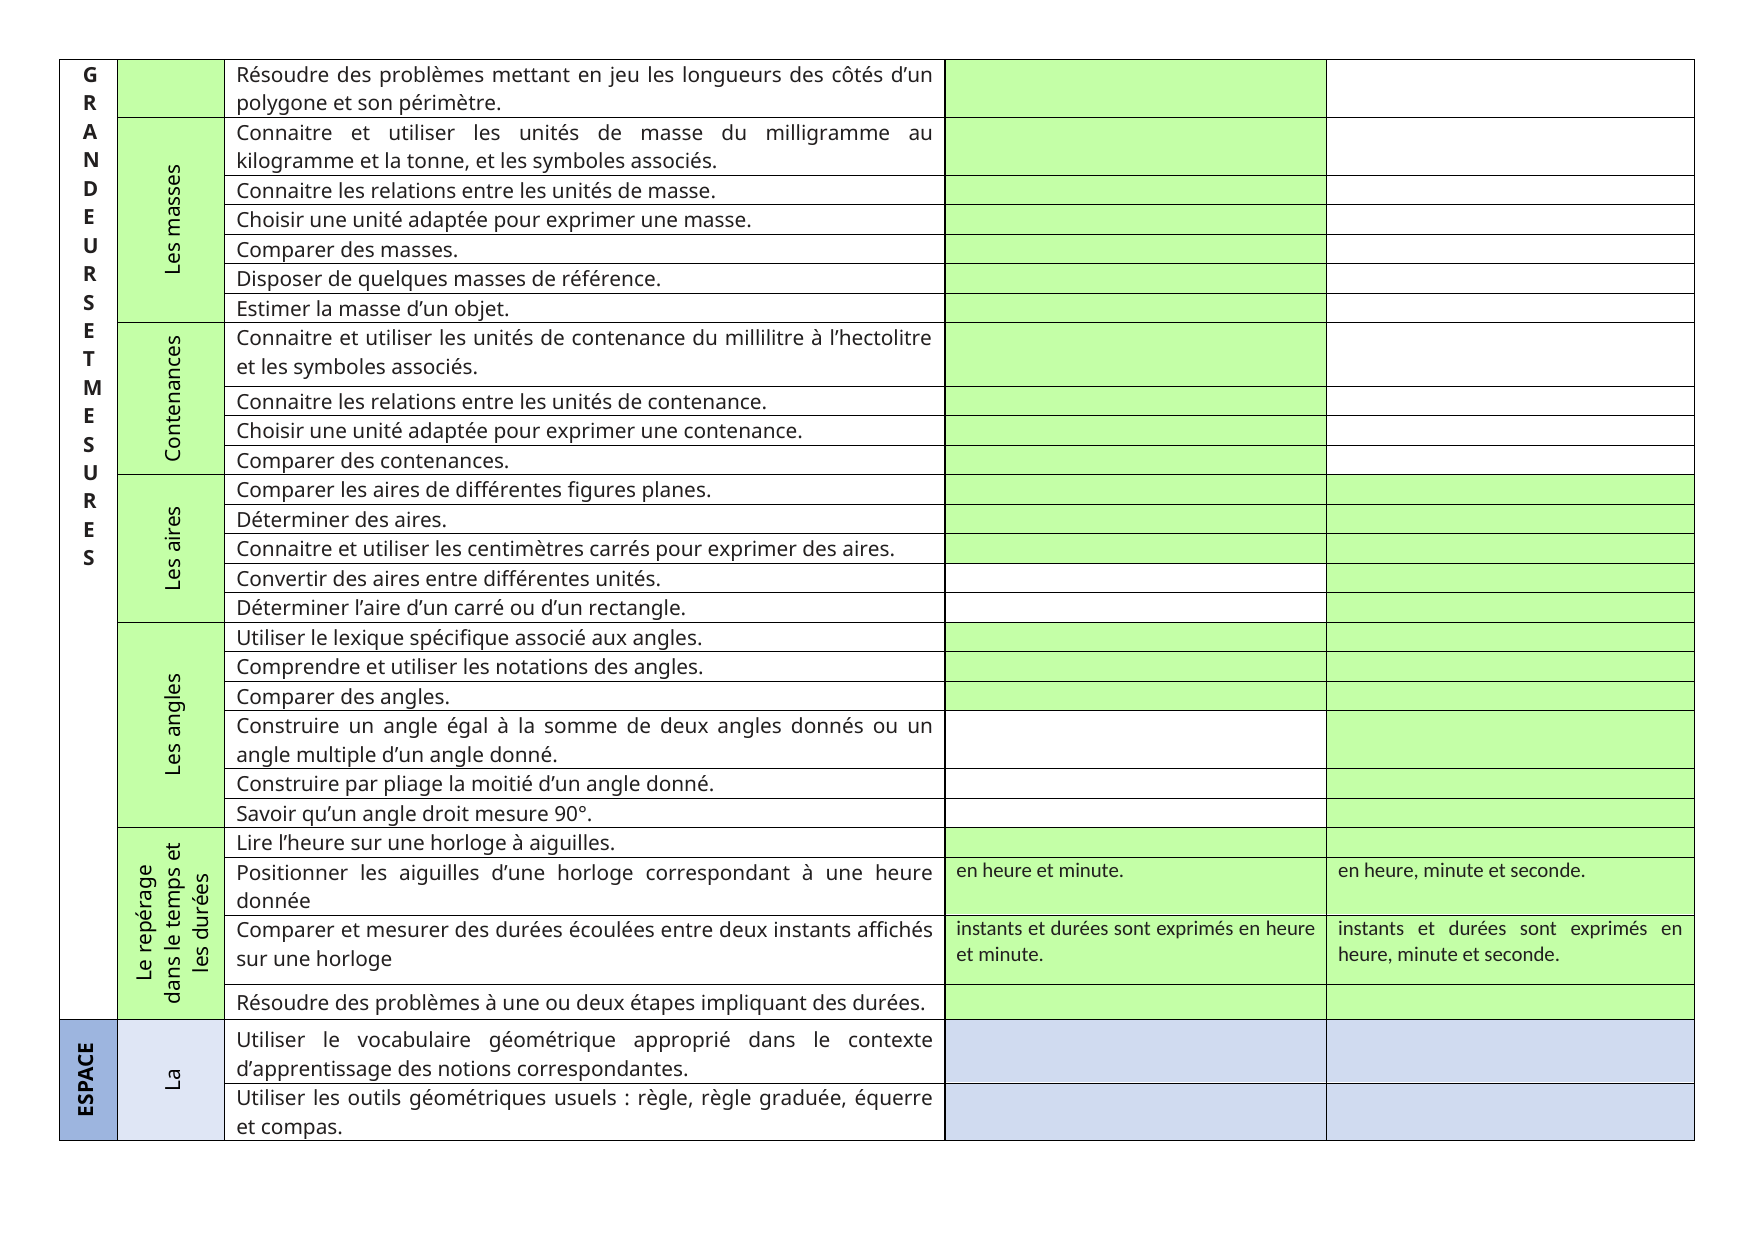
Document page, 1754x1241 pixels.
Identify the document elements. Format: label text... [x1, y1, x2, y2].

table_cell Comparer et mesurer des durées écoulées entre deux instants affichés sur une horloge [225, 916, 944, 984]
table_cell Le repérage dans le temps et les durées [118, 828, 224, 1019]
table_cell Construire un angle égal à la somme de deux angles donnés ou un angle multiple d’un angle donné. [225, 711, 944, 768]
table_cell Choisir une unité adaptée pour exprimer une contenance. [225, 416, 944, 445]
table_cell Lire l’heure sur une horloge à aiguilles. [225, 828, 944, 857]
table_cell Résoudre des problèmes à une ou deux étapes impliquant des durées. [225, 985, 944, 1019]
table_cell Déterminer l’aire d’un carré ou d’un rectangle. [225, 593, 944, 622]
table_cell [1327, 682, 1694, 710]
table_cell [1327, 828, 1694, 857]
table_cell Contenances [118, 323, 224, 474]
table_cell [1327, 475, 1694, 504]
table_cell [946, 623, 1326, 651]
table_cell Déterminer des aires. [225, 505, 944, 533]
table_cell [1327, 652, 1694, 681]
table_cell Comparer les aires de différentes figures planes. [225, 475, 944, 504]
table_cell [1327, 985, 1694, 1019]
table_cell [946, 799, 1326, 827]
table_cell Connaitre et utiliser les unités de contenance du millilitre à l’hectolitre et les symboles associés. [225, 323, 944, 386]
table_cell Comparer des contenances. [225, 446, 944, 474]
table_cell [946, 534, 1326, 563]
table_cell [1327, 1020, 1694, 1082]
table_cell La géométrie plane [118, 1020, 224, 1140]
table_cell [1327, 505, 1694, 533]
table_cell [946, 264, 1326, 293]
table_cell [946, 60, 1326, 117]
table_cell [946, 205, 1326, 234]
table_cell [1327, 118, 1694, 175]
table_cell Convertir des aires entre différentes unités. [225, 564, 944, 592]
table_cell [1327, 264, 1694, 293]
table_cell [946, 769, 1326, 798]
table_cell [1327, 769, 1694, 798]
table_cell Connaitre les relations entre les unités de masse. [225, 176, 944, 204]
table_cell [1327, 416, 1694, 445]
table_cell Les masses [118, 118, 224, 322]
table_cell ESPACE ET GÉOMÉTRIE [60, 1020, 117, 1140]
table_cell Utiliser le vocabulaire géométrique approprié dans le contexte d’apprentissage des notions correspondantes. [225, 1020, 944, 1082]
table_cell en heure et minute. [946, 858, 1326, 914]
table_cell [946, 505, 1326, 533]
table_cell [946, 118, 1326, 175]
table_cell Disposer de quelques masses de référence. [225, 264, 944, 293]
table_cell [946, 416, 1326, 445]
table_cell [946, 682, 1326, 710]
table_cell [946, 475, 1326, 504]
table_cell [946, 387, 1326, 415]
table_cell [946, 323, 1326, 386]
table_cell instants et durées sont exprimés en heure et minute. [946, 916, 1326, 984]
table_cell Savoir qu’un angle droit mesure 90°. [225, 799, 944, 827]
table_cell [1327, 799, 1694, 827]
table_cell [1327, 387, 1694, 415]
table_cell [946, 711, 1326, 768]
table_cell [946, 593, 1326, 622]
table_cell Utiliser le lexique spécifique associé aux angles. [225, 623, 944, 651]
table_cell [946, 446, 1326, 474]
table_cell [946, 235, 1326, 263]
table_cell [1327, 593, 1694, 622]
table_cell Connaitre et utiliser les centimètres carrés pour exprimer des aires. [225, 534, 944, 563]
table_cell Estimer la masse d’un objet. [225, 294, 944, 322]
table_cell Construire par pliage la moitié d’un angle donné. [225, 769, 944, 798]
table_cell [1327, 60, 1694, 117]
table_cell [1327, 235, 1694, 263]
table_cell Les angles [118, 623, 224, 827]
table_cell [1327, 623, 1694, 651]
table_cell [1327, 564, 1694, 592]
table_cell en heure, minute et seconde. [1327, 858, 1694, 914]
table_cell Comparer des masses. [225, 235, 944, 263]
table_cell [946, 1020, 1326, 1082]
table_cell Comparer des angles. [225, 682, 944, 710]
table_cell [1327, 711, 1694, 768]
table_cell Positionner les aiguilles d’une horloge correspondant à une heure donnée [225, 858, 944, 914]
table_cell [1327, 1084, 1694, 1140]
table_cell [946, 985, 1326, 1019]
table_cell [946, 1084, 1326, 1140]
table_cell Choisir une unité adaptée pour exprimer une masse. [225, 205, 944, 234]
table_cell [1327, 534, 1694, 563]
table_cell instants et durées sont exprimés en heure, minute et seconde. [1327, 916, 1694, 984]
table_cell Connaitre les relations entre les unités de contenance. [225, 387, 944, 415]
table_cell [1327, 205, 1694, 234]
table_cell [946, 294, 1326, 322]
table_cell Les aires [118, 475, 224, 622]
table_cell Connaitre et utiliser les unités de masse du milligramme au kilogramme et la tonne, et les symboles associés. [225, 118, 944, 175]
table_cell [1327, 294, 1694, 322]
table_cell [1327, 176, 1694, 204]
table_cell [946, 176, 1326, 204]
table_cell Résoudre des problèmes mettant en jeu les longueurs des côtés d’un polygone et son périmètre. [225, 60, 944, 117]
table_cell [946, 652, 1326, 681]
table_cell [946, 564, 1326, 592]
table_cell Utiliser les outils géométriques usuels : règle, règle graduée, équerre et compas. [225, 1084, 944, 1140]
table_cell [946, 828, 1326, 857]
table_cell [1327, 446, 1694, 474]
table_cell [1327, 323, 1694, 386]
table_cell Comprendre et utiliser les notations des angles. [225, 652, 944, 681]
